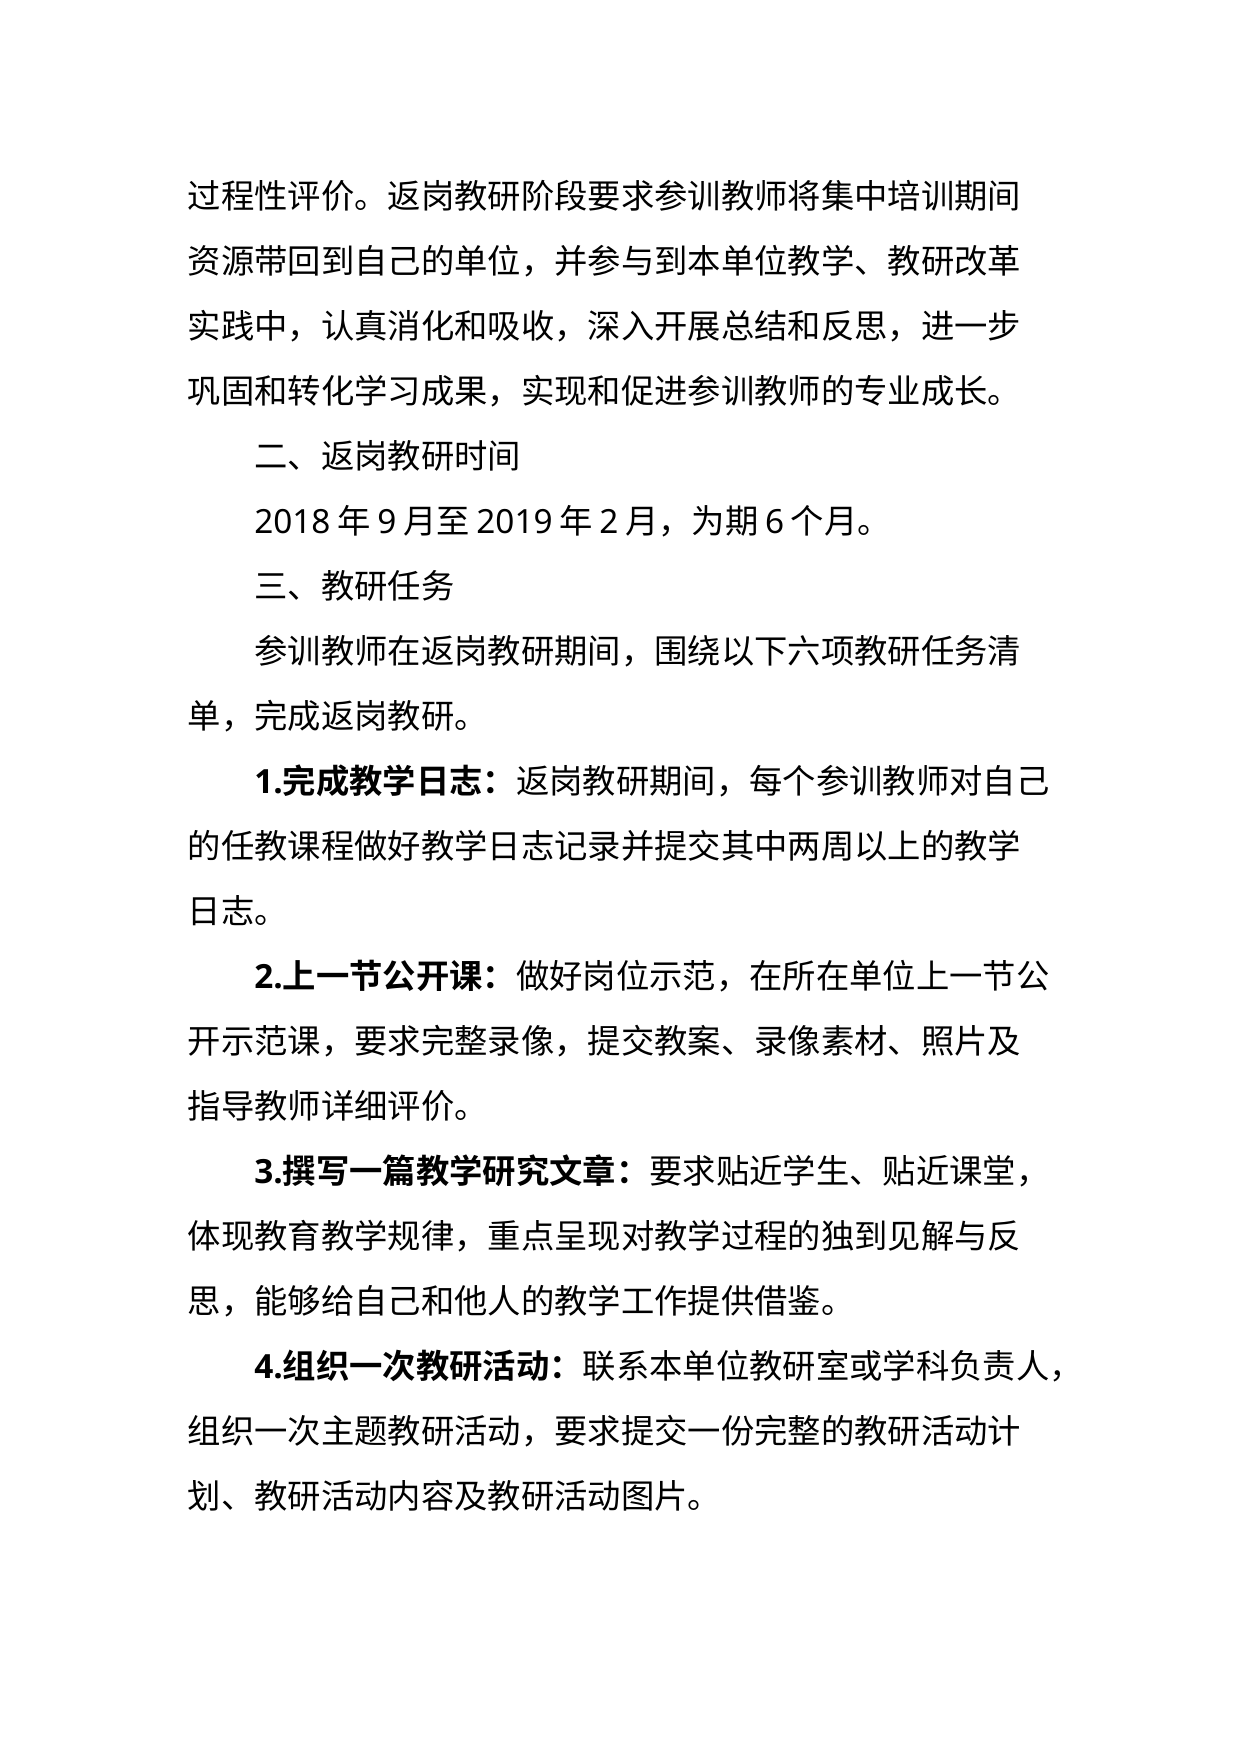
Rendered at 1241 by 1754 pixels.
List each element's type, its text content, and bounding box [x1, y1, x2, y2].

text 2.上一节公开课：做好岗位示范，在所在单位上一节公开示范课，要求完整录像，提交教案、录像素材、照片及指导教师详细评价。 [187, 942, 1053, 1137]
text 4.组织一次教研活动：联系本单位教研室或学科负责人，组织一次主题教研活动，要求提交一份完整的教研活动计划、教研活动内容及教研活动图片。 [187, 1332, 1053, 1527]
text 1.完成教学日志：返岗教研期间，每个参训教师对自己的任教课程做好教学日志记录并提交其中两周以上的教学日志。 [187, 747, 1053, 942]
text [187, 162, 1053, 422]
text 2018年9月至2019年2月，为期6个月。 [187, 487, 1053, 552]
text 二、返岗教研时间 [187, 422, 1053, 487]
text 三、教研任务 [187, 552, 1053, 617]
text 参训教师在返岗教研期间，围绕以下六项教研任务清单，完成返岗教研。 [187, 617, 1053, 747]
text 3.撰写一篇教学研究文章：要求贴近学生、贴近课堂，体现教育教学规律，重点呈现对教学过程的独到见解与反思，能够给自己和他人的教学工作提供借鉴。 [187, 1137, 1053, 1332]
